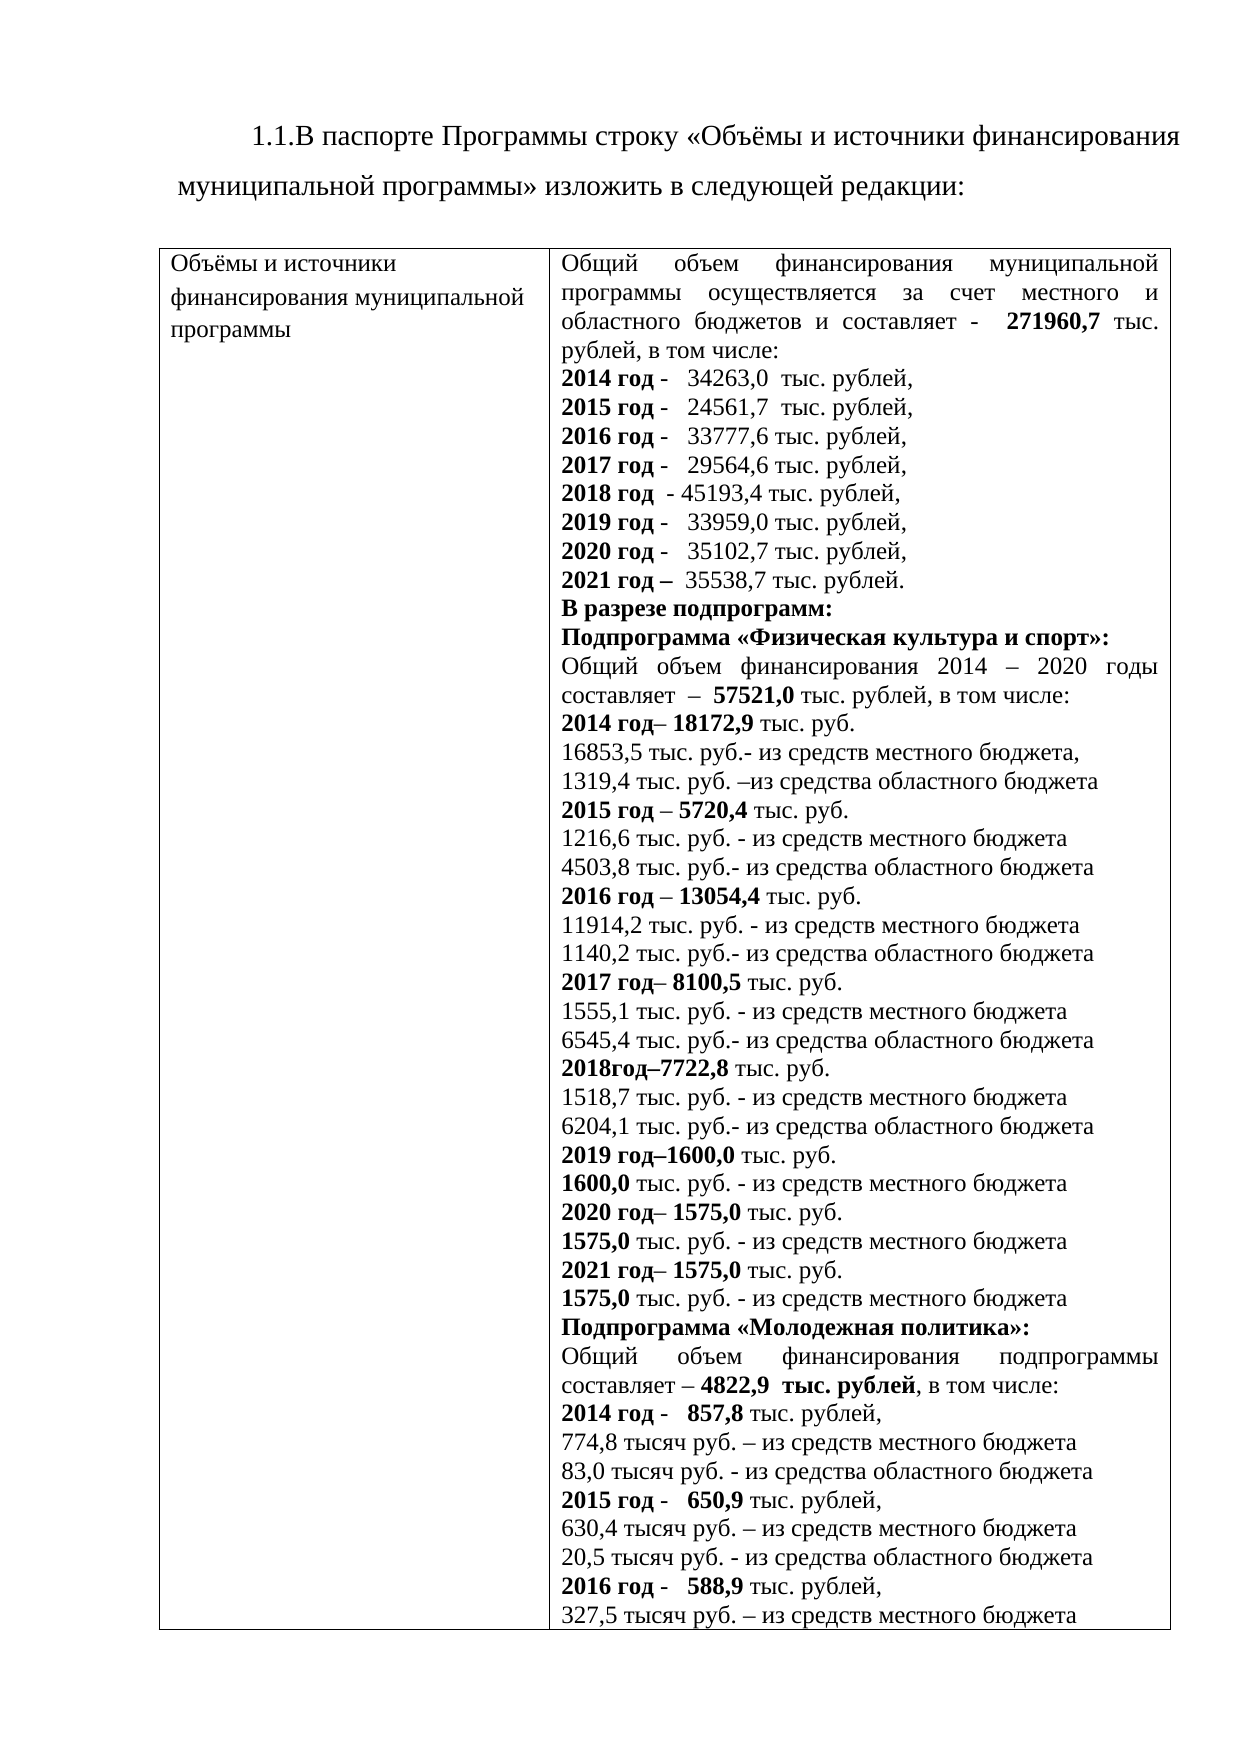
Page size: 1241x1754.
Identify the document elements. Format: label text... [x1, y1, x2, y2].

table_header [550, 249, 1170, 1628]
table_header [160, 249, 549, 1628]
text 1.1.В паспорте Программы строку «Объёмы и источники финансирования муниципальной программы» изложить в следующей редакции: [177, 118, 1181, 202]
